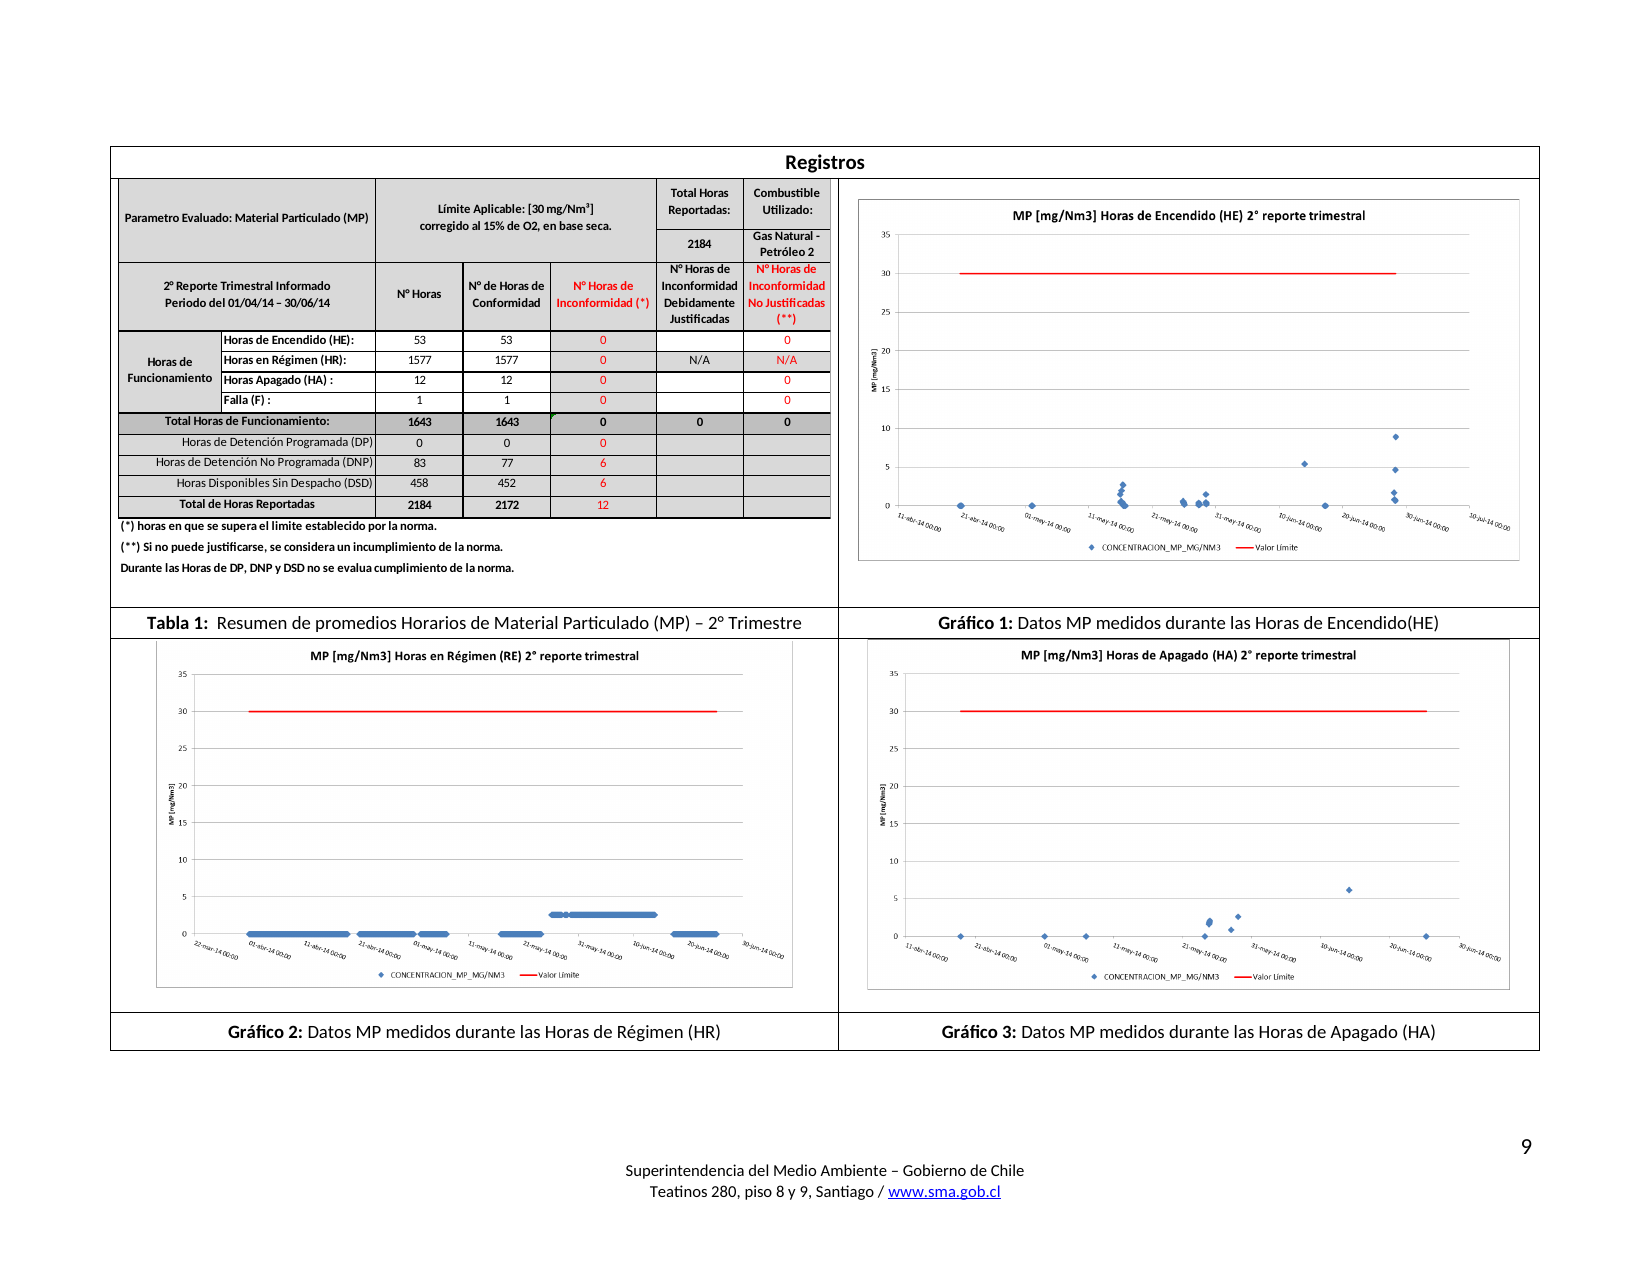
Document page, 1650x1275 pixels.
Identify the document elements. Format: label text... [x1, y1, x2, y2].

table_cell [839, 179, 1539, 607]
picture [858, 199, 1520, 561]
table_cell [839, 639, 1539, 1012]
picture [867, 639, 1510, 990]
table_cell [111, 639, 838, 1012]
table_header Registros [111, 147, 1539, 177]
table_cell Tabla 1: Resumen de promedios Horarios de Material Particulado (MP) – 2° Trimestre [111, 608, 838, 638]
table_cell Gráfico 1: Datos MP medidos durante las Horas de Encendido(HE) [839, 608, 1539, 638]
table_cell Gráfico 3: Datos MP medidos durante las Horas de Apagado (HA) [839, 1013, 1539, 1050]
table_cell [111, 179, 838, 607]
table_cell Gráfico 2: Datos MP medidos durante las Horas de Régimen (HR) [111, 1013, 838, 1050]
picture [156, 641, 793, 988]
